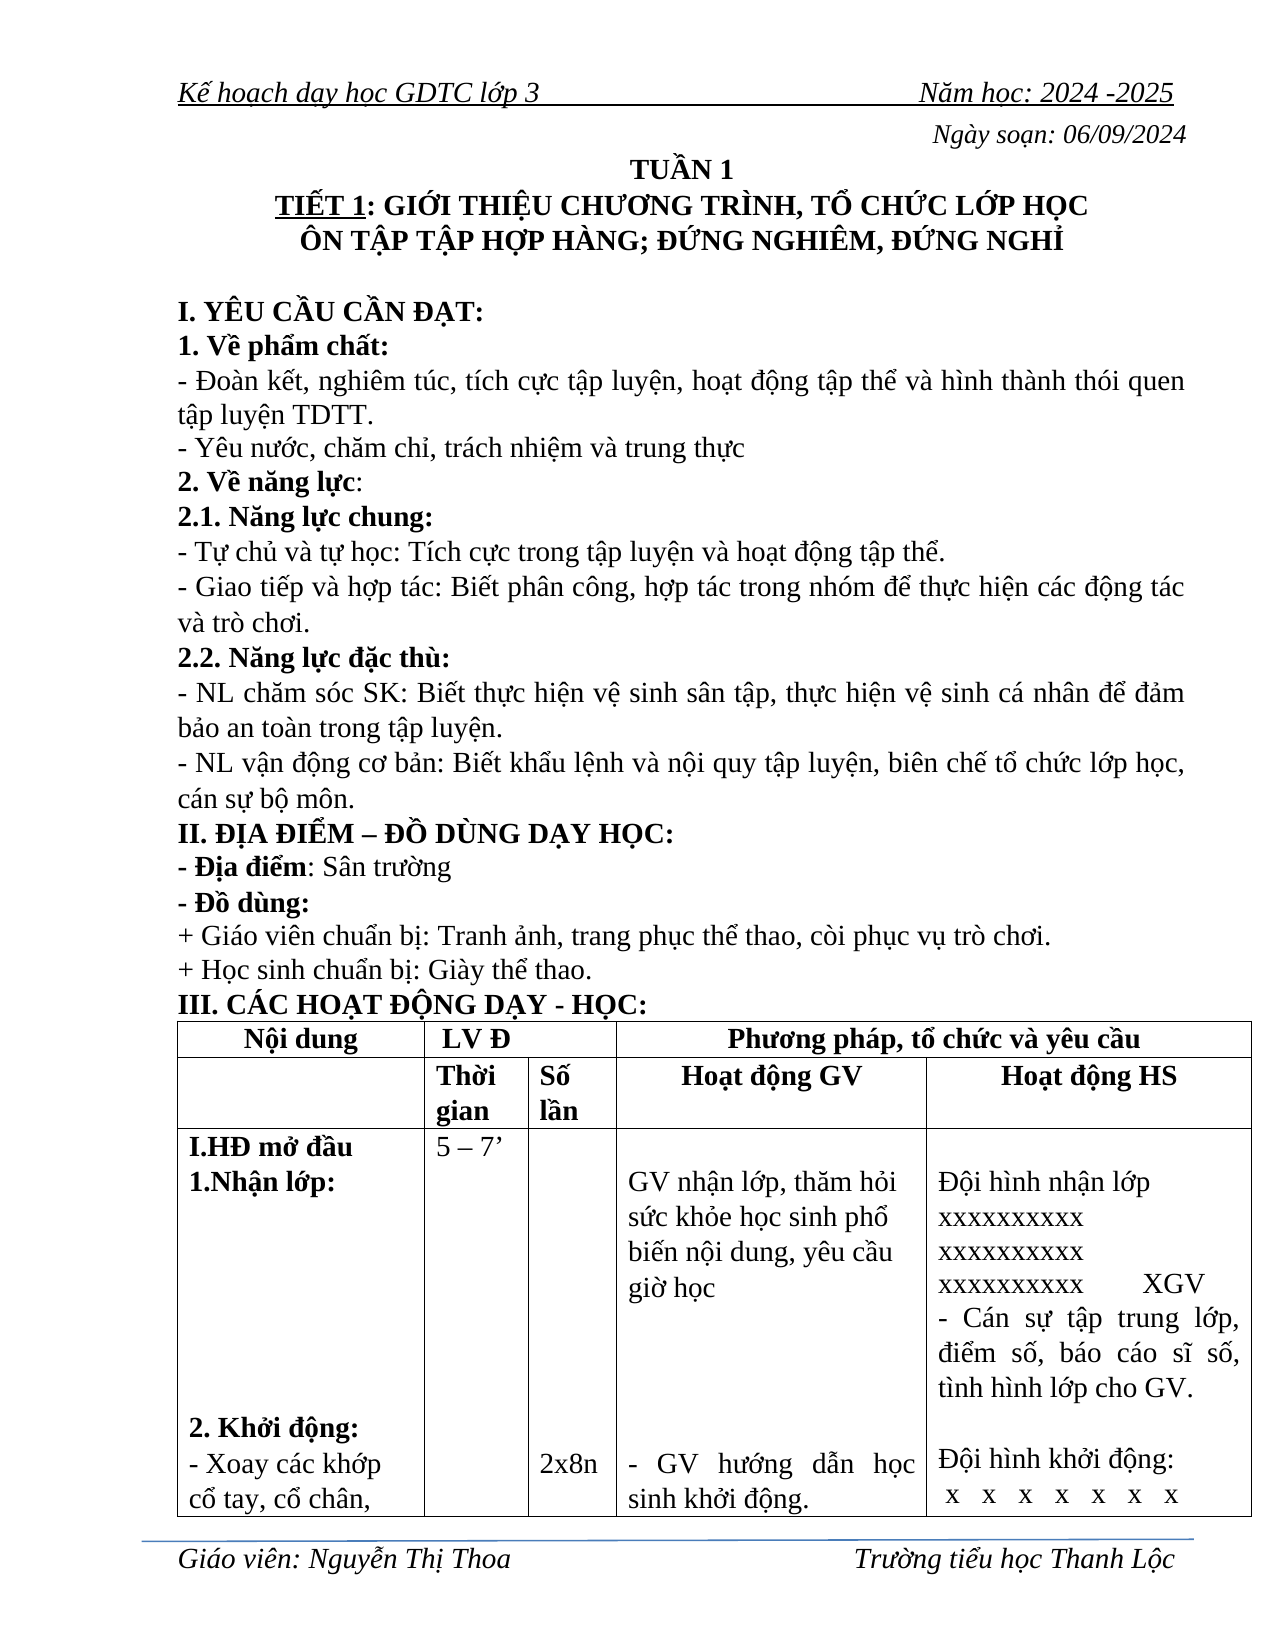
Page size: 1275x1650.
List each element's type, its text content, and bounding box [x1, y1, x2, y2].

text II. ĐỊA ĐIỂM – ĐỒ DÙNG DẠY HỌC: [177, 816, 1186, 849]
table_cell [425, 1129, 528, 1516]
text TIẾT 1: GIỚI THIỆU CHƯƠNG TRÌNH, TỔ CHỨC LỚP HỌC [177, 188, 1186, 222]
table_header [528, 1022, 616, 1057]
text - Yêu nước, chăm chỉ, trách nhiệm và trung thực [177, 430, 1186, 464]
text - Địa điểm: Sân trường [177, 849, 1186, 883]
table_cell [178, 1058, 424, 1128]
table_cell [617, 1129, 926, 1516]
text I. YÊU CẦU CẦN ĐẠT: [177, 294, 1186, 328]
text Ngày soạn: 06/09/2024 [177, 118, 1186, 149]
text - Đồ dùng: [177, 885, 1186, 918]
text - Tự chủ và tự học: Tích cực trong tập luyện và hoạt động tập thể. [177, 534, 1186, 568]
table_cell Hoạt động GV [617, 1058, 926, 1128]
text - Đoàn kết, nghiêm túc, tích cực tập luyện, hoạt động tập thể và hình thành thói quen tập luyện TDTT. [177, 363, 1186, 430]
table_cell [178, 1129, 424, 1516]
text - NL vận động cơ bản: Biết khẩu lệnh và nội quy tập luyện, biên chế tổ chức lớp học, cán sự bộ môn. [177, 746, 1186, 814]
text - NL chăm sóc SK: Biết thực hiện vệ sinh sân tập, thực hiện vệ sinh cá nhân để đảm bảo an toàn trong tập luyện. [177, 675, 1186, 744]
text + Học sinh chuẩn bị: Giày thể thao. [177, 952, 1186, 985]
table_cell Số lần [529, 1058, 616, 1128]
table_header LV Đ [425, 1022, 528, 1057]
text ÔN TẬP TẬP HỢP HÀNG; ĐỨNG NGHIÊM, ĐỨNG NGHỈ [177, 223, 1186, 257]
text 2. Về năng lực: [177, 464, 1186, 497]
text TUẦN 1 [177, 152, 1186, 185]
text + Giáo viên chuẩn bị: Tranh ảnh, trang phục thể thao, còi phục vụ trò chơi. [177, 918, 1186, 952]
table_cell Hoạt động HS [927, 1058, 1251, 1128]
table_header Phương pháp, tổ chức và yêu cầu [617, 1022, 1251, 1057]
table_cell 2x8n 3-5l [529, 1129, 616, 1516]
table_header Nội dung [178, 1022, 424, 1057]
text 2.1. Năng lực chung: [177, 499, 1186, 533]
text - Giao tiếp và hợp tác: Biết phân công, hợp tác trong nhóm để thực hiện các động tác và trò chơi. [177, 569, 1186, 638]
text III. CÁC HOẠT ĐỘNG DẠY - HỌC: [177, 987, 1186, 1021]
table_cell Thời gian [425, 1058, 528, 1128]
text 1. Về phẩm chất: [177, 328, 1186, 362]
text 2.2. Năng lực đặc thù: [177, 640, 1186, 673]
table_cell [927, 1129, 1251, 1516]
